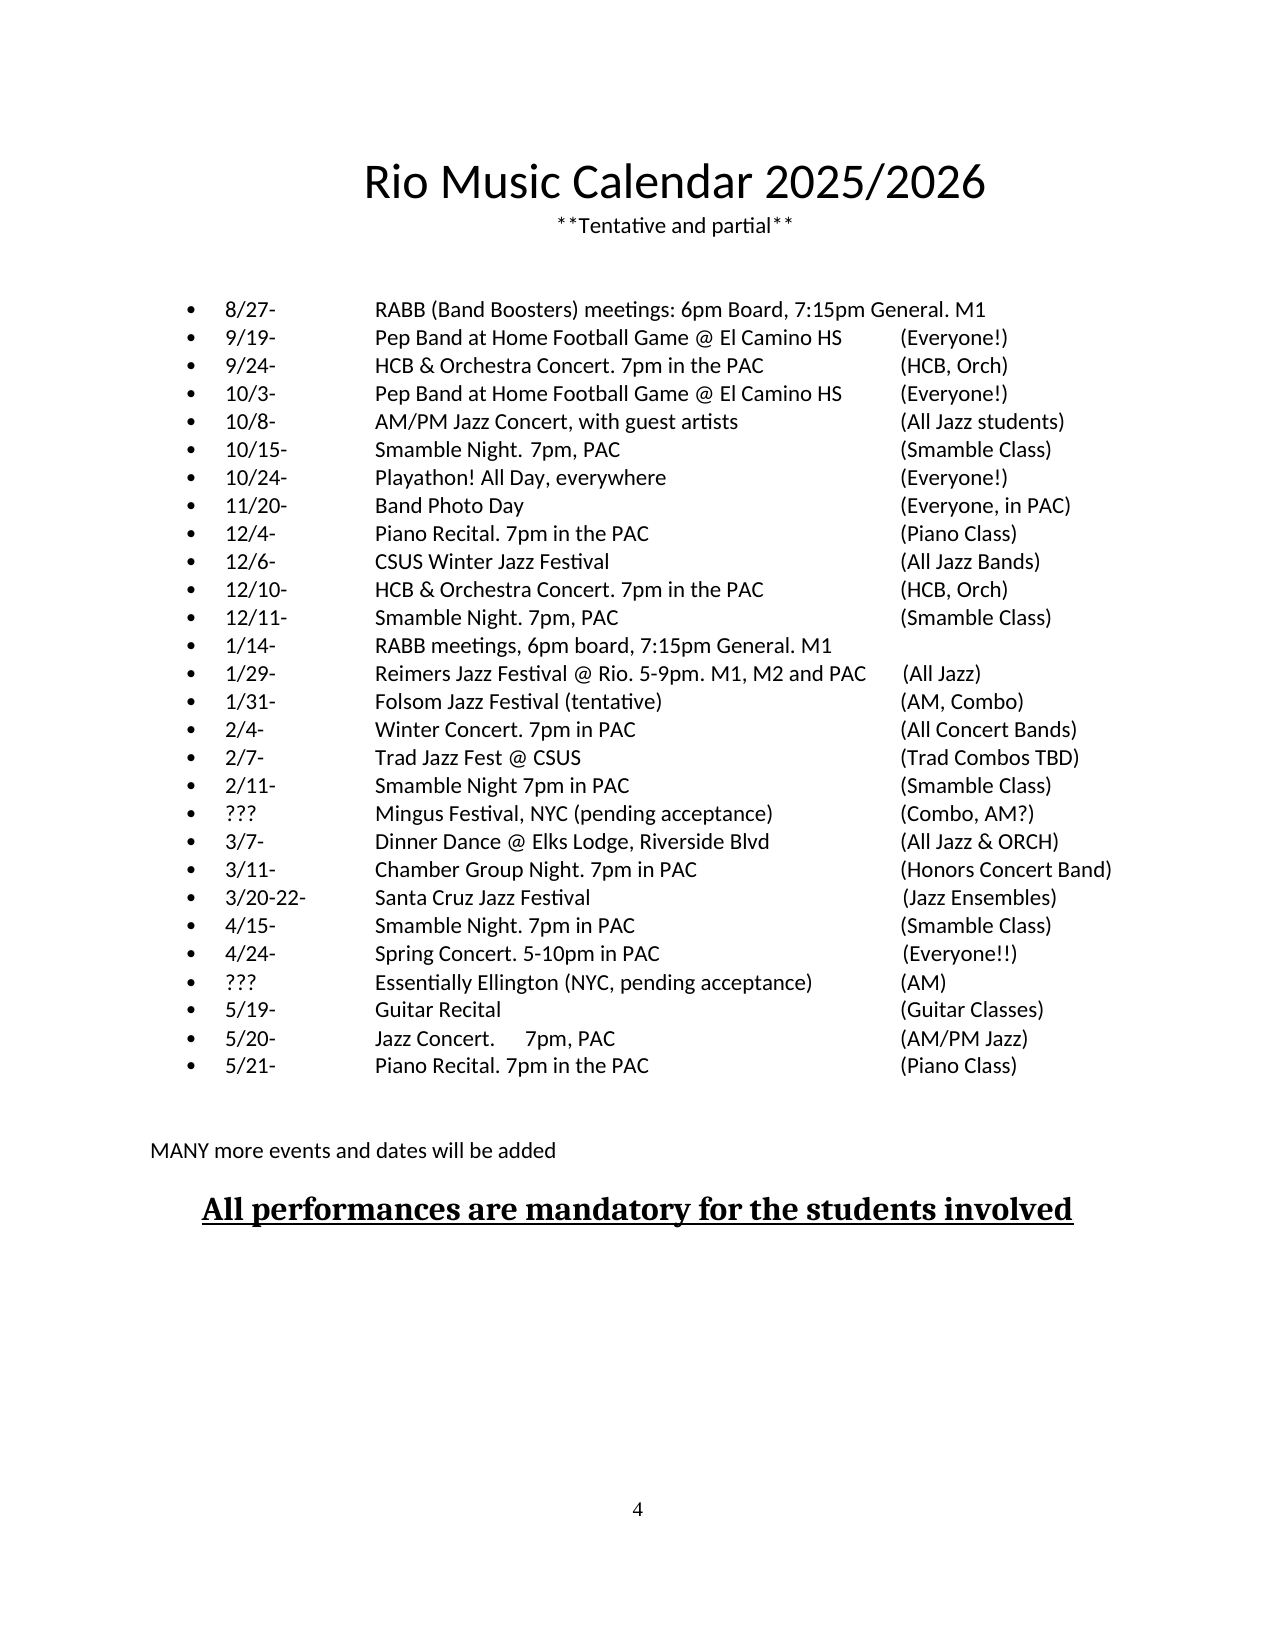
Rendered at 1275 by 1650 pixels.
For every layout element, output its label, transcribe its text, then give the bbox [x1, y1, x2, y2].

list 12/4- Piano Recital. 7pm in the PAC (Piano Class) [187, 519, 1125, 547]
list 10/15- Smamble Night. 7pm, PAC (Smamble Class) [187, 435, 1125, 463]
list 9/19- Pep Band at Home Football Game @ El Camino HS (Everyone!) [187, 323, 1125, 351]
list 9/24- HCB & Orchestra Concert. 7pm in the PAC (HCB, Orch) [187, 351, 1125, 379]
list 12/6- CSUS Winter Jazz Festival (All Jazz Bands) [187, 547, 1125, 575]
list 5/20- Jazz Concert. 7pm, PAC (AM/PM Jazz) [187, 1024, 1125, 1052]
text MANY more events and dates will be added [150, 1136, 1125, 1164]
list 4/15- Smamble Night. 7pm in PAC (Smamble Class) [187, 912, 1125, 939]
list 2/4- Winter Concert. 7pm in PAC (All Concert Bands) [187, 715, 1125, 743]
list 1/14- RABB meetings, 6pm board, 7:15pm General. M1 [187, 631, 1125, 659]
list 8/27- RABB (Band Boosters) meetings: 6pm Board, 7:15pm General. M1 [187, 295, 1125, 323]
text **Tentative and partial** [225, 211, 1125, 239]
list 3/7- Dinner Dance @ Elks Lodge, Riverside Blvd (All Jazz & ORCH) [187, 827, 1125, 856]
list 1/31- Folsom Jazz Festival (tentative) (AM, Combo) [187, 687, 1125, 715]
list ??? Essentially Ellington (NYC, pending acceptance) (AM) [187, 968, 1125, 996]
list 3/11- Chamber Group Night. 7pm in PAC (Honors Concert Band) [187, 856, 1125, 883]
list 10/24- Playathon! All Day, everywhere (Everyone!) [187, 463, 1125, 491]
list 3/20-22- Santa Cruz Jazz Festival (Jazz Ensembles) [187, 883, 1125, 912]
text All performances are mandatory for the students involved [150, 1190, 1125, 1228]
list 1/29- Reimers Jazz Festival @ Rio. 5-9pm. M1, M2 and PAC (All Jazz) [187, 659, 1125, 687]
list 2/11- Smamble Night 7pm in PAC (Smamble Class) [187, 771, 1125, 799]
list 11/20- Band Photo Day (Everyone, in PAC) [187, 491, 1125, 519]
list 10/3- Pep Band at Home Football Game @ El Camino HS (Everyone!) [187, 379, 1125, 407]
text Rio Music Calendar 2025/2026 [225, 150, 1125, 211]
list 12/11- Smamble Night. 7pm, PAC (Smamble Class) [187, 603, 1125, 631]
list 10/8- AM/PM Jazz Concert, with guest artists (All Jazz students) [187, 407, 1125, 435]
list 5/21- Piano Recital. 7pm in the PAC (Piano Class) [187, 1052, 1125, 1080]
list 2/7- Trad Jazz Fest @ CSUS (Trad Combos TBD) [187, 743, 1125, 771]
list 12/10- HCB & Orchestra Concert. 7pm in the PAC (HCB, Orch) [187, 575, 1125, 603]
list 4/24- Spring Concert. 5-10pm in PAC (Everyone!!) [187, 939, 1125, 968]
list ??? Mingus Festival, NYC (pending acceptance) (Combo, AM?) [187, 799, 1125, 827]
list 5/19- Guitar Recital (Guitar Classes) [187, 996, 1125, 1024]
